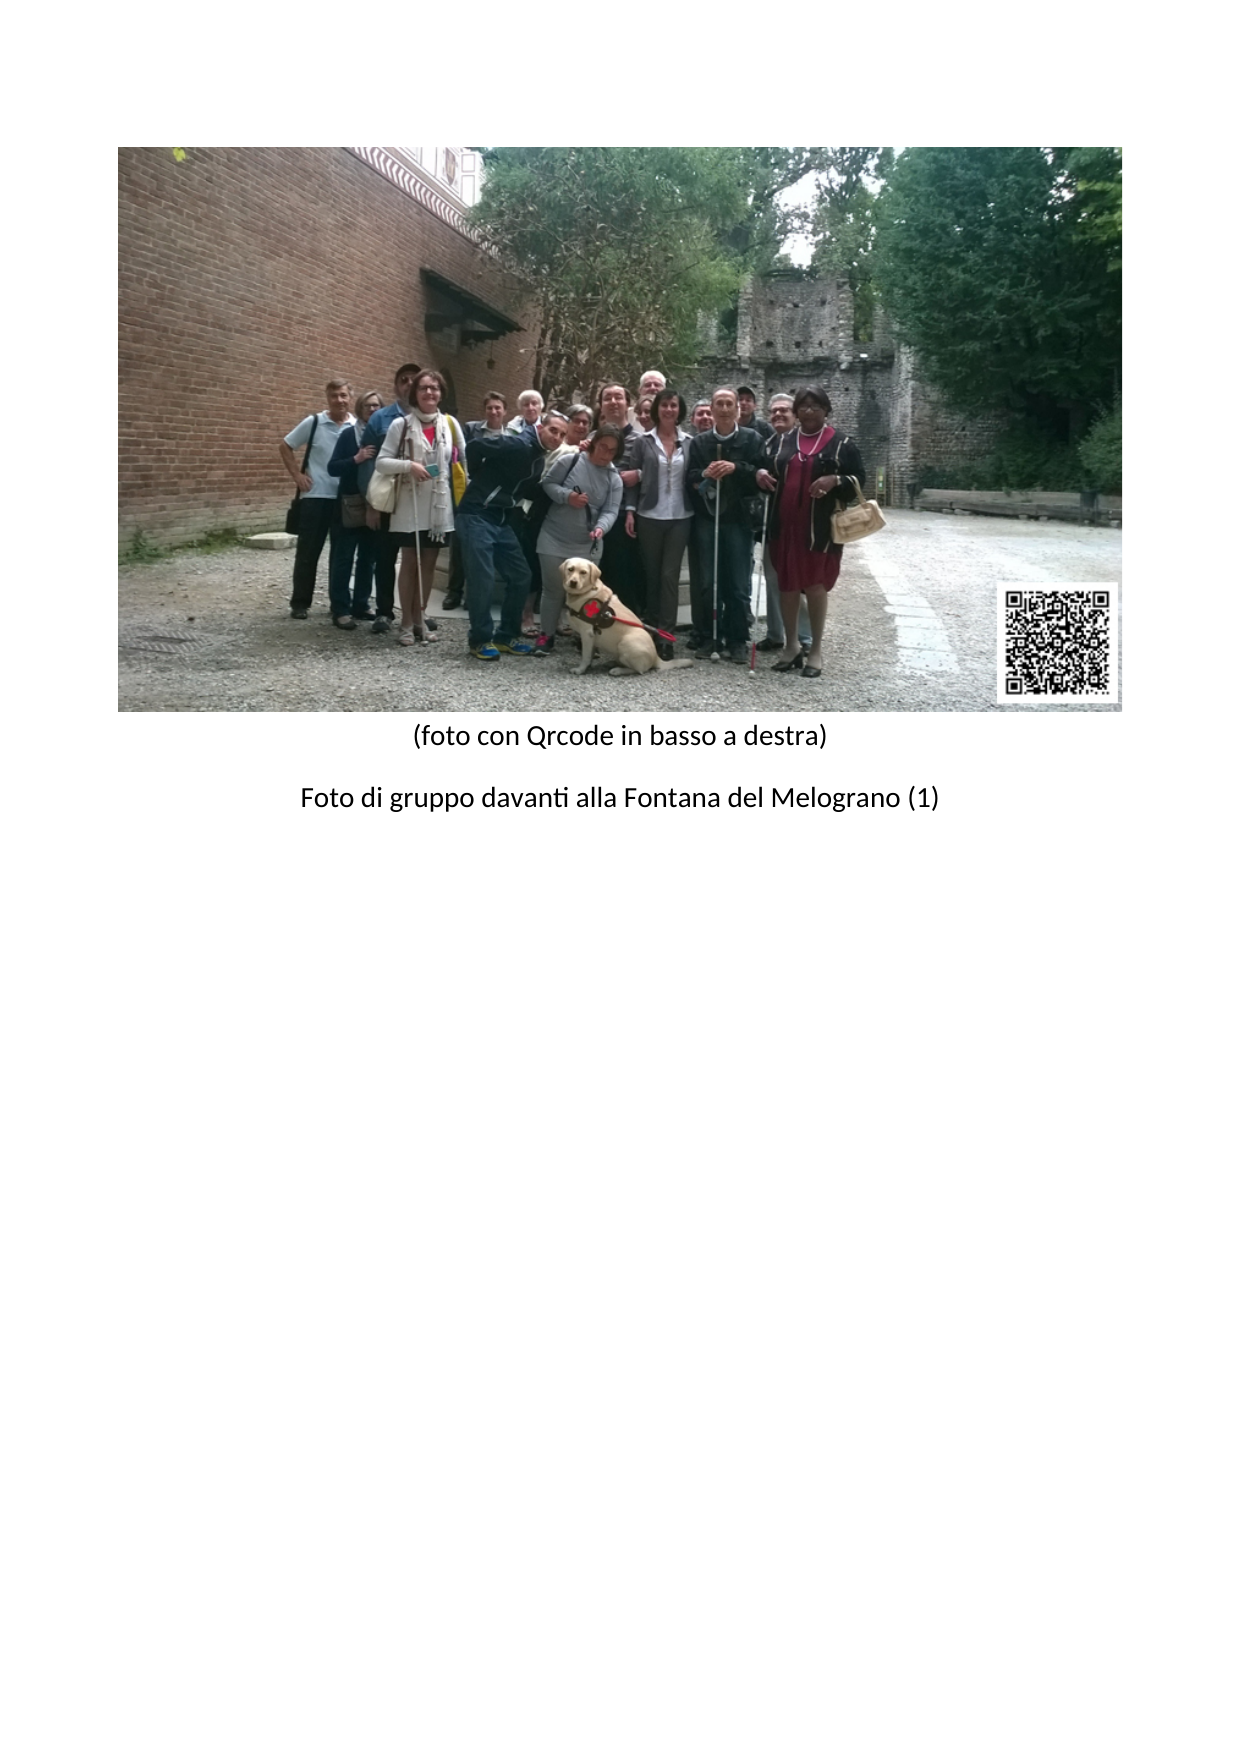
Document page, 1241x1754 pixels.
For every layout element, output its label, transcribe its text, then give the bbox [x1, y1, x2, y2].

text (foto con Qrcode in basso a destra) [118, 712, 1122, 753]
picture [118, 147, 1123, 712]
text Foto di gruppo davanti alla Fontana del Melograno (1) [118, 779, 1122, 814]
